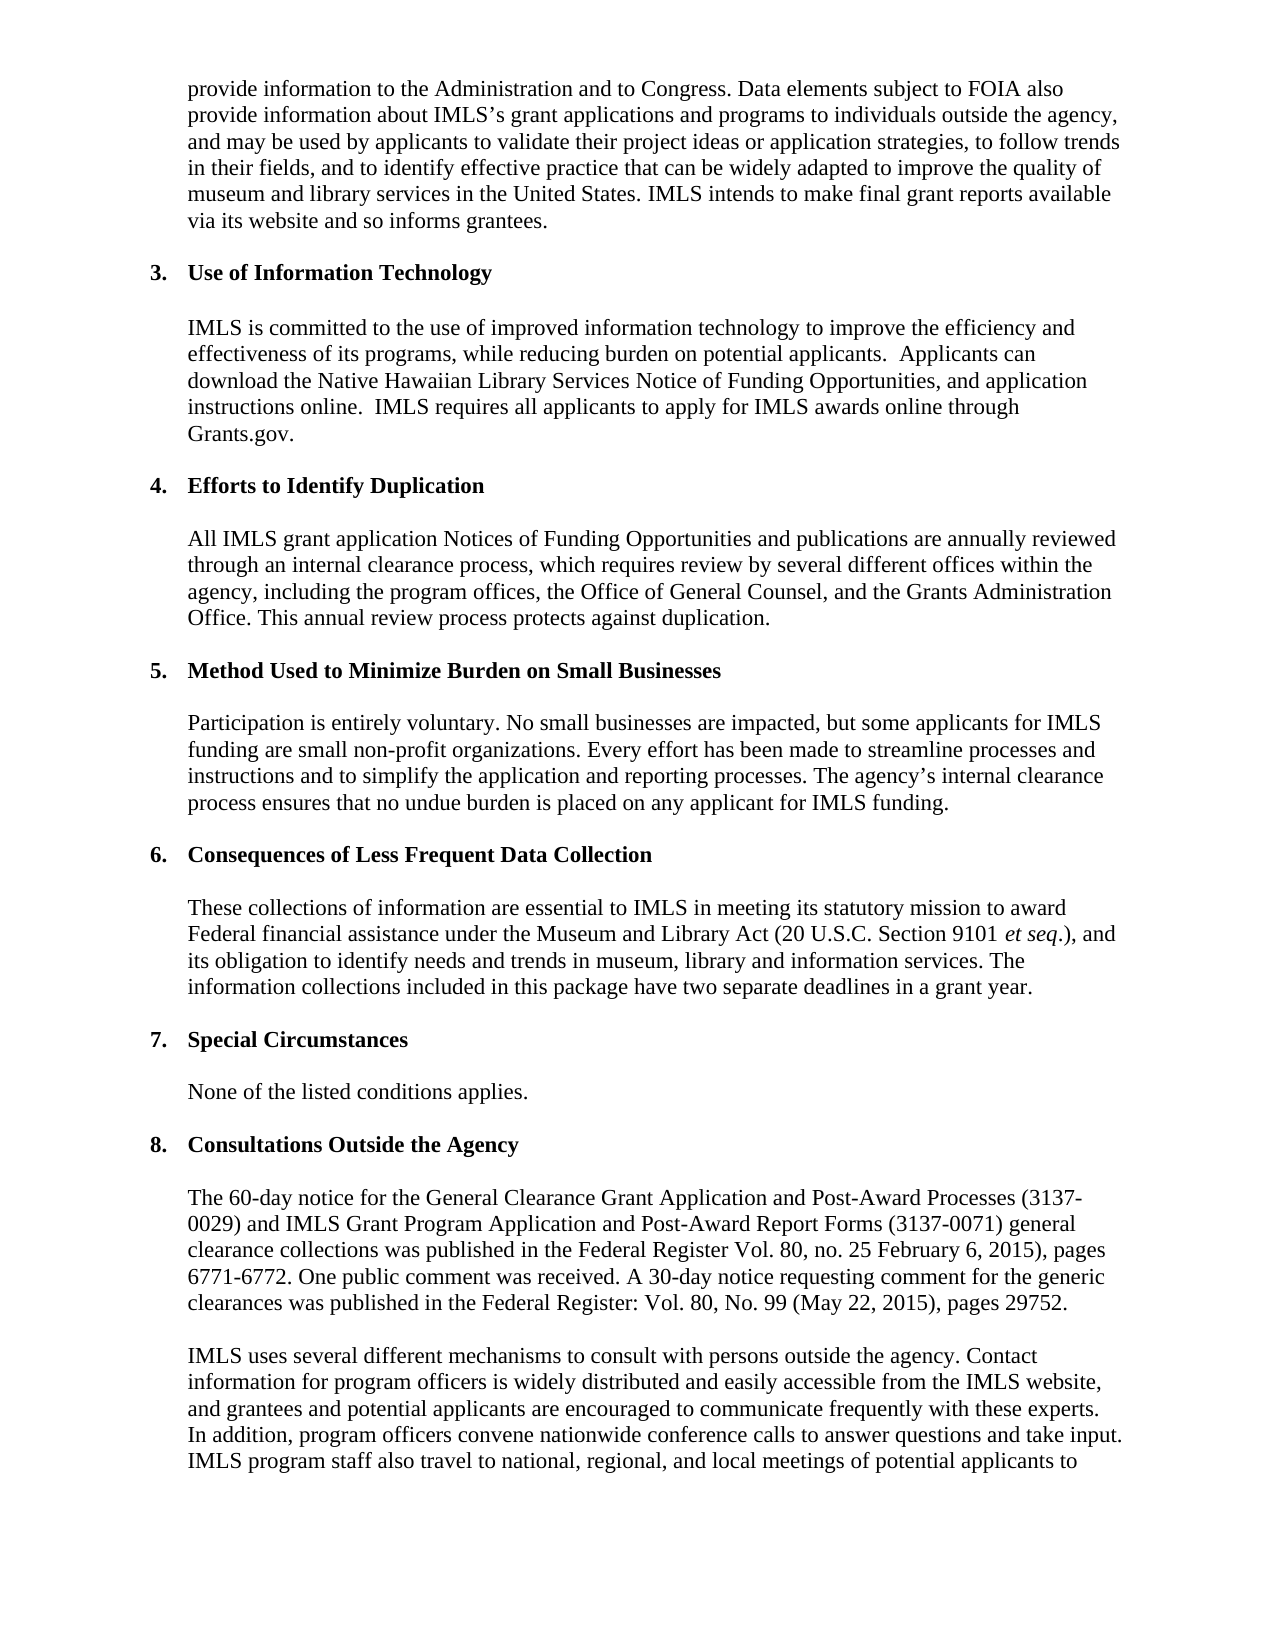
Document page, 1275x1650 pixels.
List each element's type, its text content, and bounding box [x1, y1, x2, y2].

list Special Circumstances [150, 1026, 1125, 1052]
text IMLS is committed to the use of improved information technology to improve the efficiency and effectiveness of its programs, while reducing burden on potential applicants. Applicants can download the Native Hawaiian Library Services Notice of Funding Opportunities, and application instructions online. IMLS requires all applicants to apply for IMLS awards online through Grants.gov. [187, 314, 1125, 446]
text The 60-day notice for the General Clearance Grant Application and Post-Award Processes (3137-0029) and IMLS Grant Program Application and Post-Award Report Forms (3137-0071) general clearance collections was published in the Federal Register Vol. 80, no. 25 February 6, 2015), pages 6771-6772. One public comment was received. A 30-day notice requesting comment for the generic clearances was published in the Federal Register: Vol. 80, No. 99 (May 22, 2015), pages 29752. [187, 1184, 1125, 1316]
list Use of Information Technology [150, 259, 1125, 286]
list Consultations Outside the Agency [150, 1131, 1125, 1157]
list Efforts to Identify Duplication [150, 472, 1125, 499]
text All IMLS grant application Notices of Funding Opportunities and publications are annually reviewed through an internal clearance process, which requires review by several different offices within the agency, including the program offices, the Office of General Counsel, and the Grants Administration Office. This annual review process protects against duplication. [187, 525, 1125, 630]
text These collections of information are essential to IMLS in meeting its statutory mission to award Federal financial assistance under the Museum and Library Act (20 U.S.C. Section 9101 et seq.), and its obligation to identify needs and trends in museum, library and information services. The information collections included in this package have two separate deadlines in a grant year. [187, 894, 1125, 999]
list Method Used to Minimize Burden on Small Businesses [150, 657, 1125, 683]
text Participation is entirely voluntary. No small businesses are impacted, but some applicants for IMLS funding are small non-profit organizations. Every effort has been made to streamline processes and instructions and to simplify the application and reporting processes. The agency’s internal clearance process ensures that no undue burden is placed on any applicant for IMLS funding. [187, 709, 1125, 815]
list Consequences of Less Frequent Data Collection [150, 841, 1125, 868]
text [187, 1342, 1125, 1474]
text None of the listed conditions applies. [187, 1078, 1125, 1105]
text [187, 75, 1125, 233]
